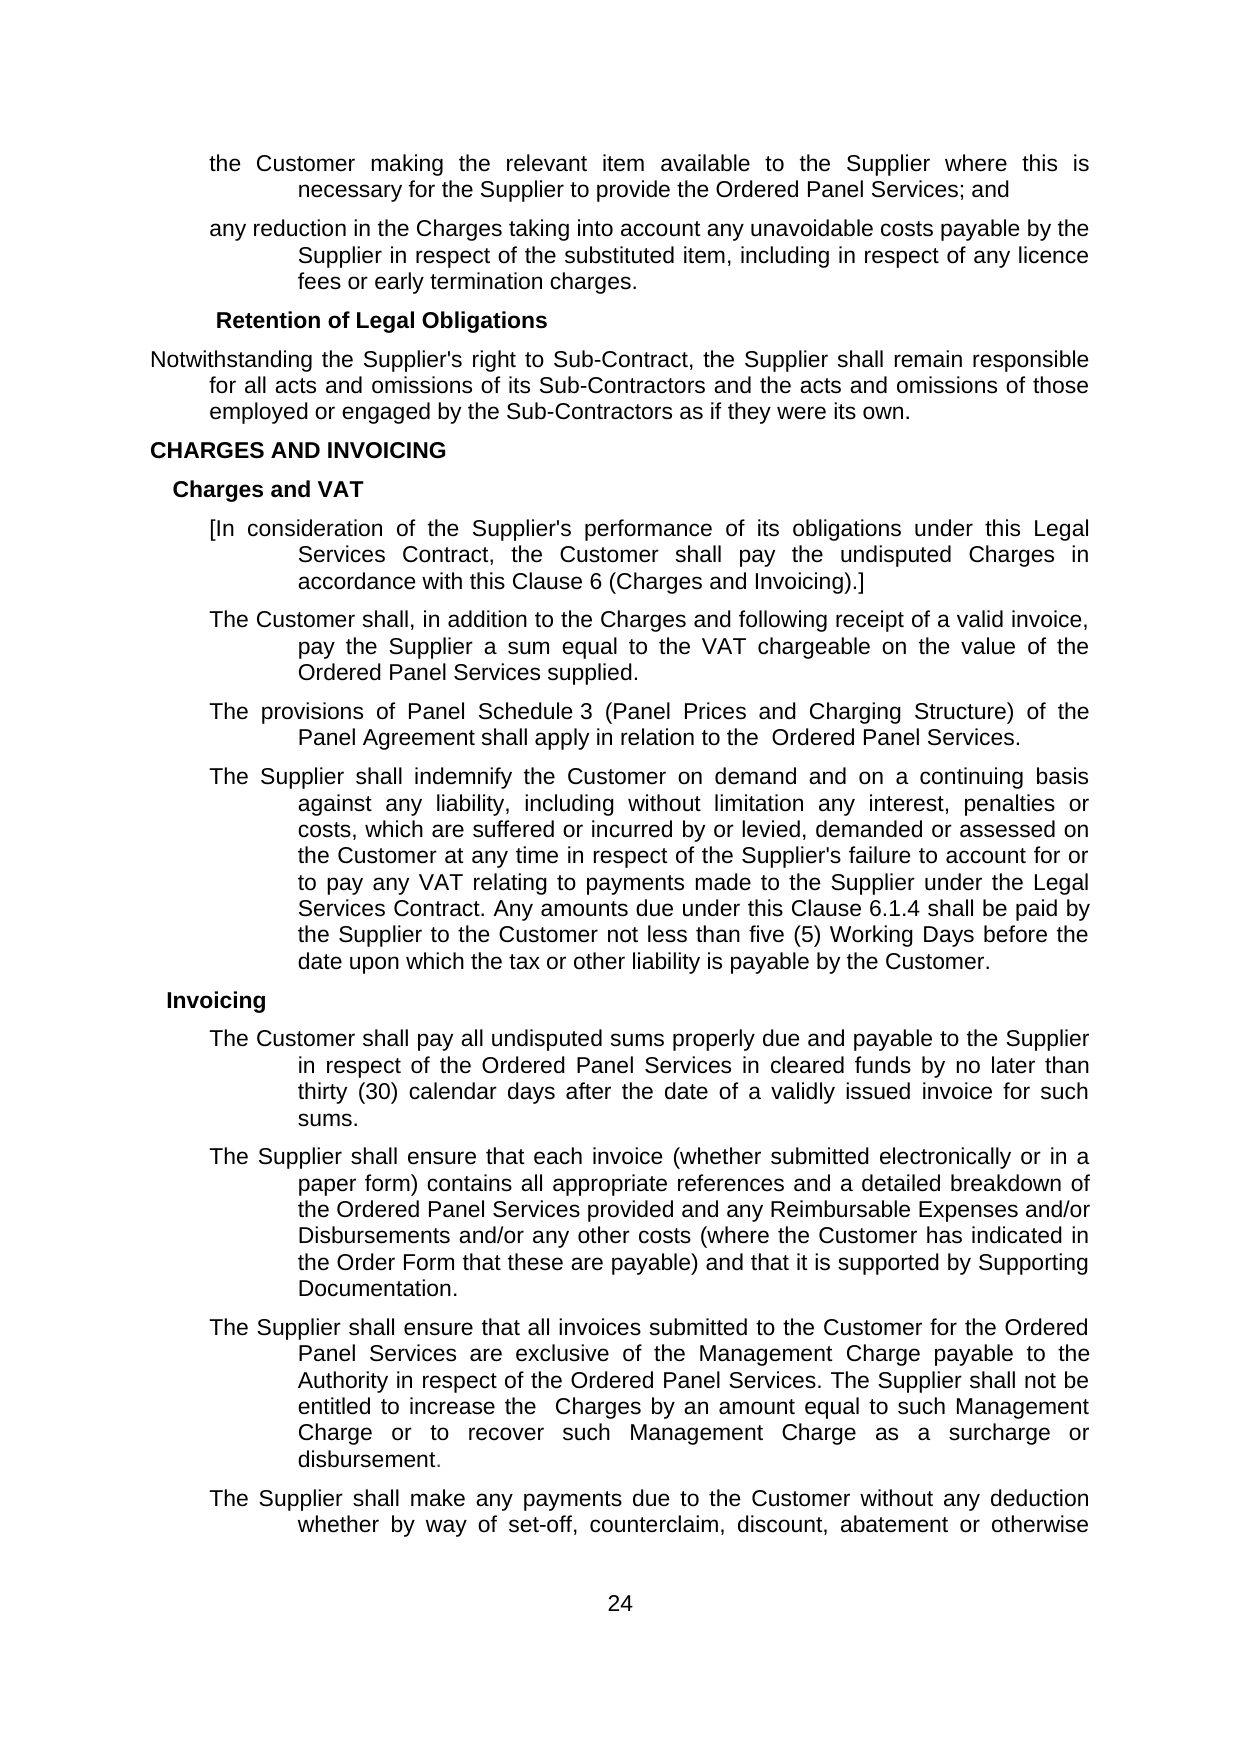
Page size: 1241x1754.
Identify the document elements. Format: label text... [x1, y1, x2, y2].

subtitle the Customer making the relevant item available to the Supplier where this is necessary for the Supplier to provide the Ordered Panel Services; and [209, 150, 1090, 203]
subtitle The Customer shall pay all undisputed sums properly due and payable to the Supplier in respect of the Ordered Panel Services in cleared funds by no later than thirty (30) calendar days after the date of a validly issued invoice for such sums. [209, 1025, 1090, 1131]
subtitle The Supplier shall ensure that all invoices submitted to the Customer for the Ordered Panel Services are exclusive of the Management Charge payable to the Authority in respect of the Ordered Panel Services. The Supplier shall not be entitled to increase the Charges by an amount equal to such Management Charge or to recover such Management Charge as a surcharge or disbursement. [209, 1314, 1090, 1472]
subtitle CHARGES AND INVOICING [150, 437, 1090, 463]
subtitle Retention of Legal Obligations [216, 307, 1090, 333]
subtitle any reduction in the Charges taking into account any unavoidable costs payable by the Supplier in respect of the substituted item, including in respect of any licence fees or early termination charges. [209, 215, 1090, 294]
subtitle Invoicing [166, 987, 1090, 1013]
subtitle Notwithstanding the Supplier's right to Sub-Contract, the Supplier shall remain responsible for all acts and omissions of its Sub-Contractors and the acts and omissions of those employed or engaged by the Sub-Contractors as if they were its own. [150, 346, 1090, 425]
subtitle [In consideration of the Supplier's performance of its obligations under this Legal Services Contract, the Customer shall pay the undisputed Charges in accordance with this Clause 6 (Charges and Invoicing).] [209, 515, 1090, 594]
subtitle Charges and VAT [166, 476, 1090, 502]
subtitle The Supplier shall ensure that each invoice (whether submitted electronically or in a paper form) contains all appropriate references and a detailed breakdown of the Ordered Panel Services provided and any Reimbursable Expenses and/or Disbursements and/or any other costs (where the Customer has indicated in the Order Form that these are payable) and that it is supported by Supporting Documentation. [209, 1143, 1090, 1301]
subtitle The Supplier shall indemnify the Customer on demand and on a continuing basis against any liability, including without limitation any interest, penalties or costs, which are suffered or incurred by or levied, demanded or assessed on the Customer at any time in respect of the Supplier's failure to account for or to pay any VAT relating to payments made to the Supplier under the Legal Services Contract. Any amounts due under this Clause 6.1.4 shall be paid by the Supplier to the Customer not less than five (5) Working Days before the date upon which the tax or other liability is payable by the Customer. [209, 763, 1090, 974]
subtitle The provisions of Panel Schedule 3 (Panel Prices and Charging Structure) of the Panel Agreement shall apply in relation to the Ordered Panel Services. [209, 698, 1090, 751]
subtitle The Customer shall, in addition to the Charges and following receipt of a valid invoice, pay the Supplier a sum equal to the VAT chargeable on the value of the Ordered Panel Services supplied. [209, 606, 1090, 686]
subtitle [209, 1484, 1090, 1537]
